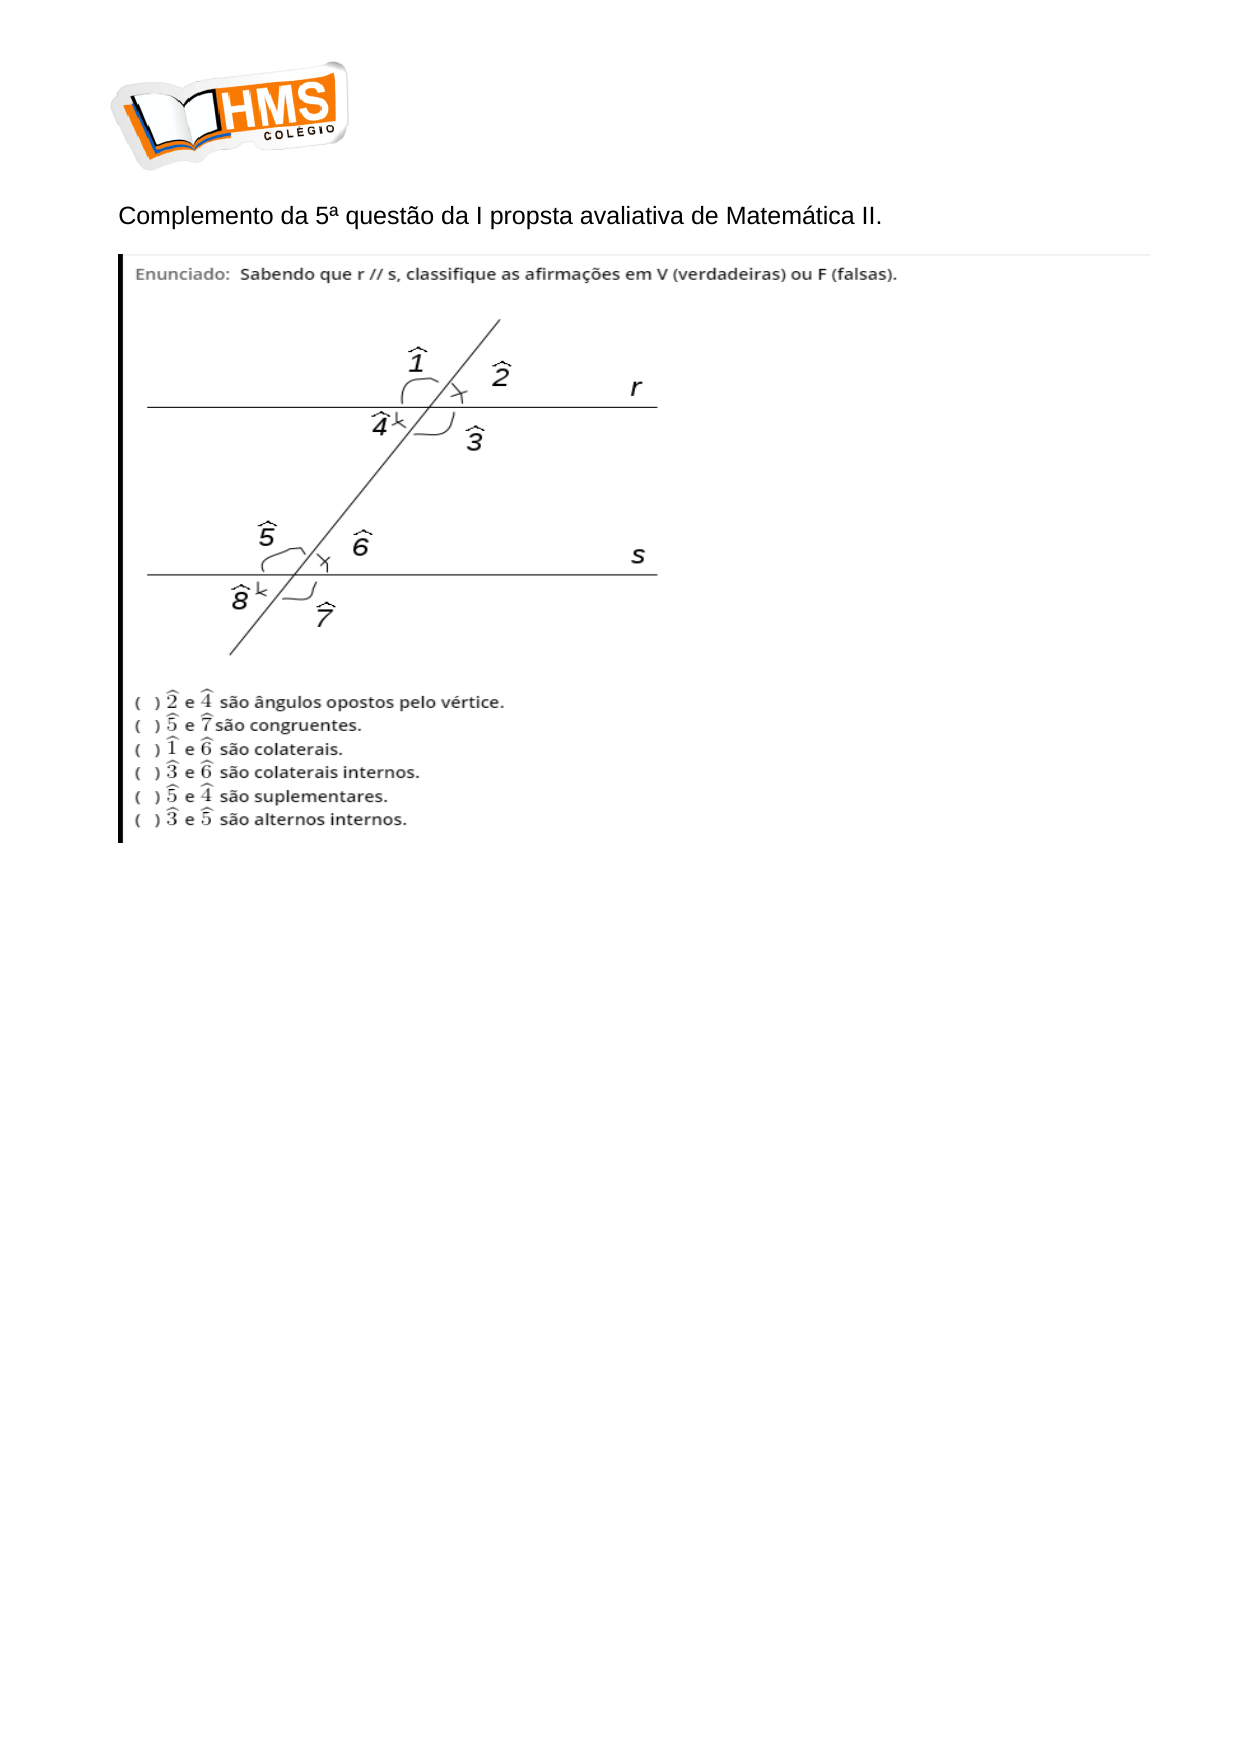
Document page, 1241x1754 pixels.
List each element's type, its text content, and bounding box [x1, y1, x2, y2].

picture [108, 60, 352, 172]
picture [118, 254, 1151, 843]
text Complemento da 5ª questão da I propsta avaliativa de Matemática II. [118, 201, 1063, 229]
